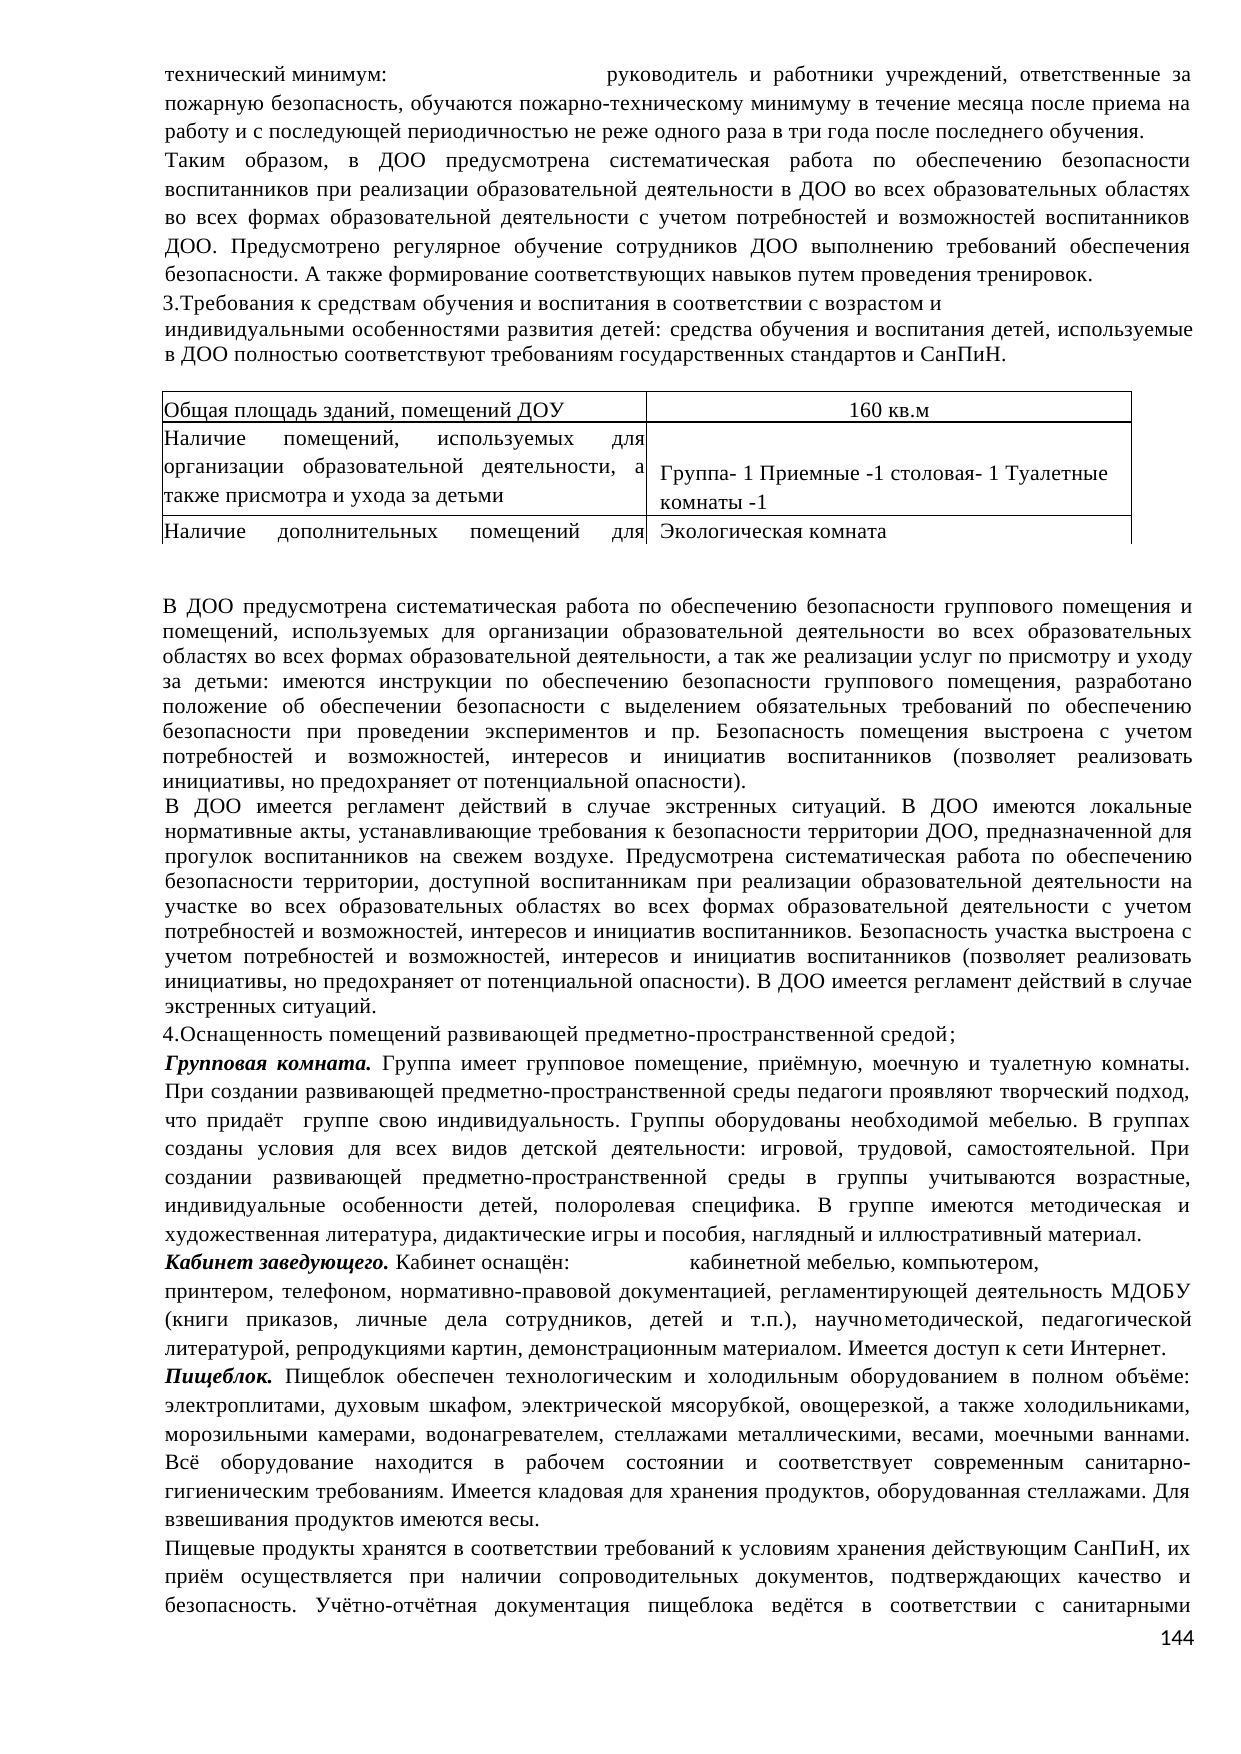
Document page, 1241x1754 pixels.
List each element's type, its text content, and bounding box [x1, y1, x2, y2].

table_header 160 кв.м [647, 392, 1131, 421]
text Кабинет заведующего. Кабинет оснащён: кабинетной мебелью, компьютером, [164, 1247, 1192, 1275]
table_cell Экологическая комната [647, 516, 1131, 543]
text Групповая комната. Группа имеет групповое помещение, приёмную, моечную и туалетную комнаты. При создании развивающей предметно-пространственной среды педагоги проявляют творческий подход, что придаёт группе свою индивидуальность. Группы оборудованы необходимой мебелью. В группах созданы условия для всех видов детской деятельности: игровой, трудовой, самостоятельной. При создании развивающей предметно-пространственной среды в группы учитываются возрастные, индивидуальные особенности детей, полоролевая специфика. В группе имеются методическая и художественная литература, дидактические игры и пособия, наглядный и иллюстративный материал. [164, 1047, 1192, 1247]
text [164, 59, 1192, 145]
table_cell Наличие дополнительных помещений для занятий с детьми [163, 516, 646, 543]
text Пищеблок. Пищеблок обеспечен технологическим и холодильным оборудованием в полном объёме: электроплитами, духовым шкафом, электрической мясорубкой, овощерезкой, а также холодильниками, морозильными камерами, водонагревателем, стеллажами металлическими, весами, моечными ваннами. Всё оборудование находится в рабочем состоянии и соответствует современным санитарно-гигиеническим требованиям. Имеется кладовая для хранения продуктов, оборудованная стеллажами. Для взвешивания продуктов имеются весы. [164, 1361, 1192, 1532]
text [164, 1532, 1192, 1618]
text 4.Оснащенность помещений развивающей предметно-пространственной средой; [162, 1018, 1180, 1047]
text принтером, телефоном, нормативно-правовой документацией, регламентирующей деятельность МДОБУ (книги приказов, личные дела сотрудников, детей и т.п.), научнометодической, педагогической литературой, репродукциями картин, демонстрационным материалом. Имеется доступ к сети Интернет. [164, 1275, 1192, 1361]
table_header Общая площадь зданий, помещений ДОУ [163, 392, 646, 421]
text В ДОО предусмотрена систематическая работа по обеспечению безопасности группового помещения и помещений, используемых для организации образовательной деятельности во всех образовательных областях во всех формах образовательной деятельности, а так же реализации услуг по присмотру и уходу за детьми: имеются инструкции по обеспечению безопасности группового помещения, разработано положение об обеспечении безопасности с выделением обязательных требований по обеспечению безопасности при проведении экспериментов и пр. Безопасность помещения выстроена с учетом потребностей и возможностей, интересов и инициатив воспитанников (позволяет реализовать инициативы, но предохраняет от потенциальной опасности). [162, 593, 1194, 793]
text Таким образом, в ДОО предусмотрена систематическая работа по обеспечению безопасности воспитанников при реализации образовательной деятельности в ДОО во всех образовательных областях во всех формах образовательной деятельности с учетом потребностей и возможностей воспитанников ДОО. Предусмотрено регулярное обучение сотрудников ДОО выполнению требований обеспечения безопасности. А также формирование соответствующих навыков путем проведения тренировок. [164, 145, 1192, 287]
table_cell Наличие помещений, используемых для организации образовательной деятельности, а также присмотра и ухода за детьми [163, 423, 646, 515]
table_cell Группа- 1 Приемные -1 столовая- 1 Туалетные комнаты -1 [647, 423, 1131, 515]
text 3.Требования к средствам обучения и воспитания в соответствии с возрастом и [162, 287, 1194, 316]
text индивидуальными особенностями развития детей: средства обучения и воспитания детей, используемые в ДОО полностью соответствуют требованиям государственных стандартов и СанПиН. [164, 316, 1194, 366]
text В ДОО имеется регламент действий в случае экстренных ситуаций. В ДОО имеются локальные нормативные акты, устанавливающие требования к безопасности территории ДОО, предназначенной для прогулок воспитанников на свежем воздухе. Предусмотрена систематическая работа по обеспечению безопасности территории, доступной воспитанникам при реализации образовательной деятельности на участке во всех образовательных областях во всех формах образовательной деятельности с учетом потребностей и возможностей, интересов и инициатив воспитанников. Безопасность участка выстроена с учетом потребностей и возможностей, интересов и инициатив воспитанников (позволяет реализовать инициативы, но предохраняет от потенциальной опасности). В ДОО имеется регламент действий в случае экстренных ситуаций. [164, 793, 1194, 1018]
